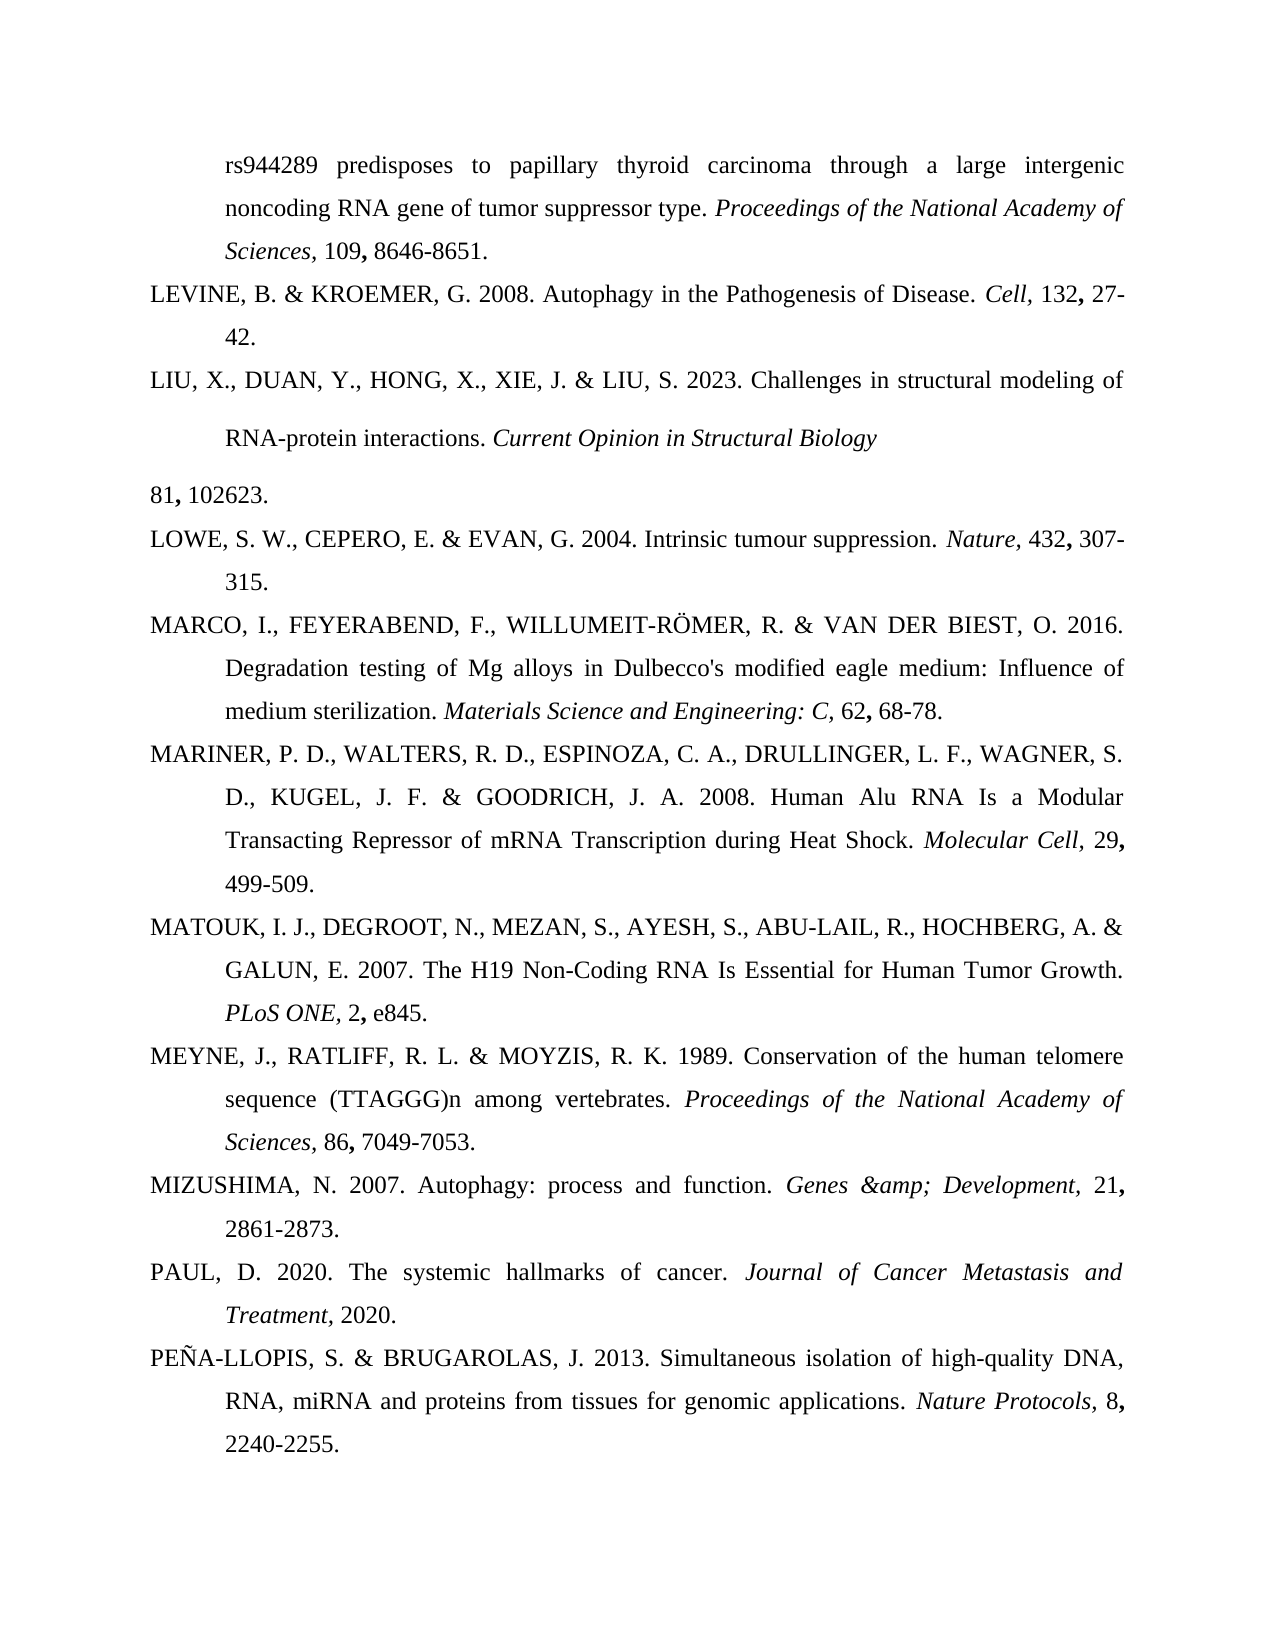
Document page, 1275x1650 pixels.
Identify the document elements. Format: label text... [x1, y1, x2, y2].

text MEYNE, J., RATLIFF, R. L. & MOYZIS, R. K. 1989. Conservation of the human telomere sequence (TTAGGG)n among vertebrates. Proceedings of the National Academy of Sciences, 86, 7049-7053. [150, 1041, 1125, 1156]
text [150, 150, 1125, 265]
text MARCO, I., FEYERABEND, F., WILLUMEIT-RÖMER, R. & VAN DER BIEST, O. 2016. Degradation testing of Mg alloys in Dulbecco's modified eagle medium: Influence of medium sterilization. Materials Science and Engineering: C, 62, 68-78. [150, 610, 1125, 725]
text PAUL, D. 2020. The systemic hallmarks of cancer. Journal of Cancer Metastasis and Treatment, 2020. [150, 1257, 1125, 1329]
text PEÑA-LLOPIS, S. & BRUGAROLAS, J. 2013. Simultaneous isolation of high-quality DNA, RNA, miRNA and proteins from tissues for genomic applications. Nature Protocols, 8, 2240-2255. [150, 1343, 1125, 1458]
text MARINER, P. D., WALTERS, R. D., ESPINOZA, C. A., DRULLINGER, L. F., WAGNER, S. D., KUGEL, J. F. & GOODRICH, J. A. 2008. Human Alu RNA Is a Modular Transacting Repressor of mRNA Transcription during Heat Shock. Molecular Cell, 29, 499-509. [150, 739, 1125, 897]
text LEVINE, B. & KROEMER, G. 2008. Autophagy in the Pathogenesis of Disease. Cell, 132, 27-42. [150, 279, 1125, 351]
text MATOUK, I. J., DEGROOT, N., MEZAN, S., AYESH, S., ABU-LAIL, R., HOCHBERG, A. & GALUN, E. 2007. The H19 Non-Coding RNA Is Essential for Human Tumor Growth. PLoS ONE, 2, e845. [150, 912, 1125, 1027]
text MIZUSHIMA, N. 2007. Autophagy: process and function. Genes &amp; Development, 21, 2861-2873. [150, 1171, 1125, 1242]
text LOWE, S. W., CEPERO, E. & EVAN, G. 2004. Intrinsic tumour suppression. Nature, 432, 307-315. [150, 524, 1125, 596]
text LIU, X., DUAN, Y., HONG, X., XIE, J. & LIU, S. 2023. Challenges in structural modeling of RNA-protein interactions. Current Opinion in Structural Biology [150, 366, 1125, 452]
text 81, 102623. [150, 481, 1125, 509]
